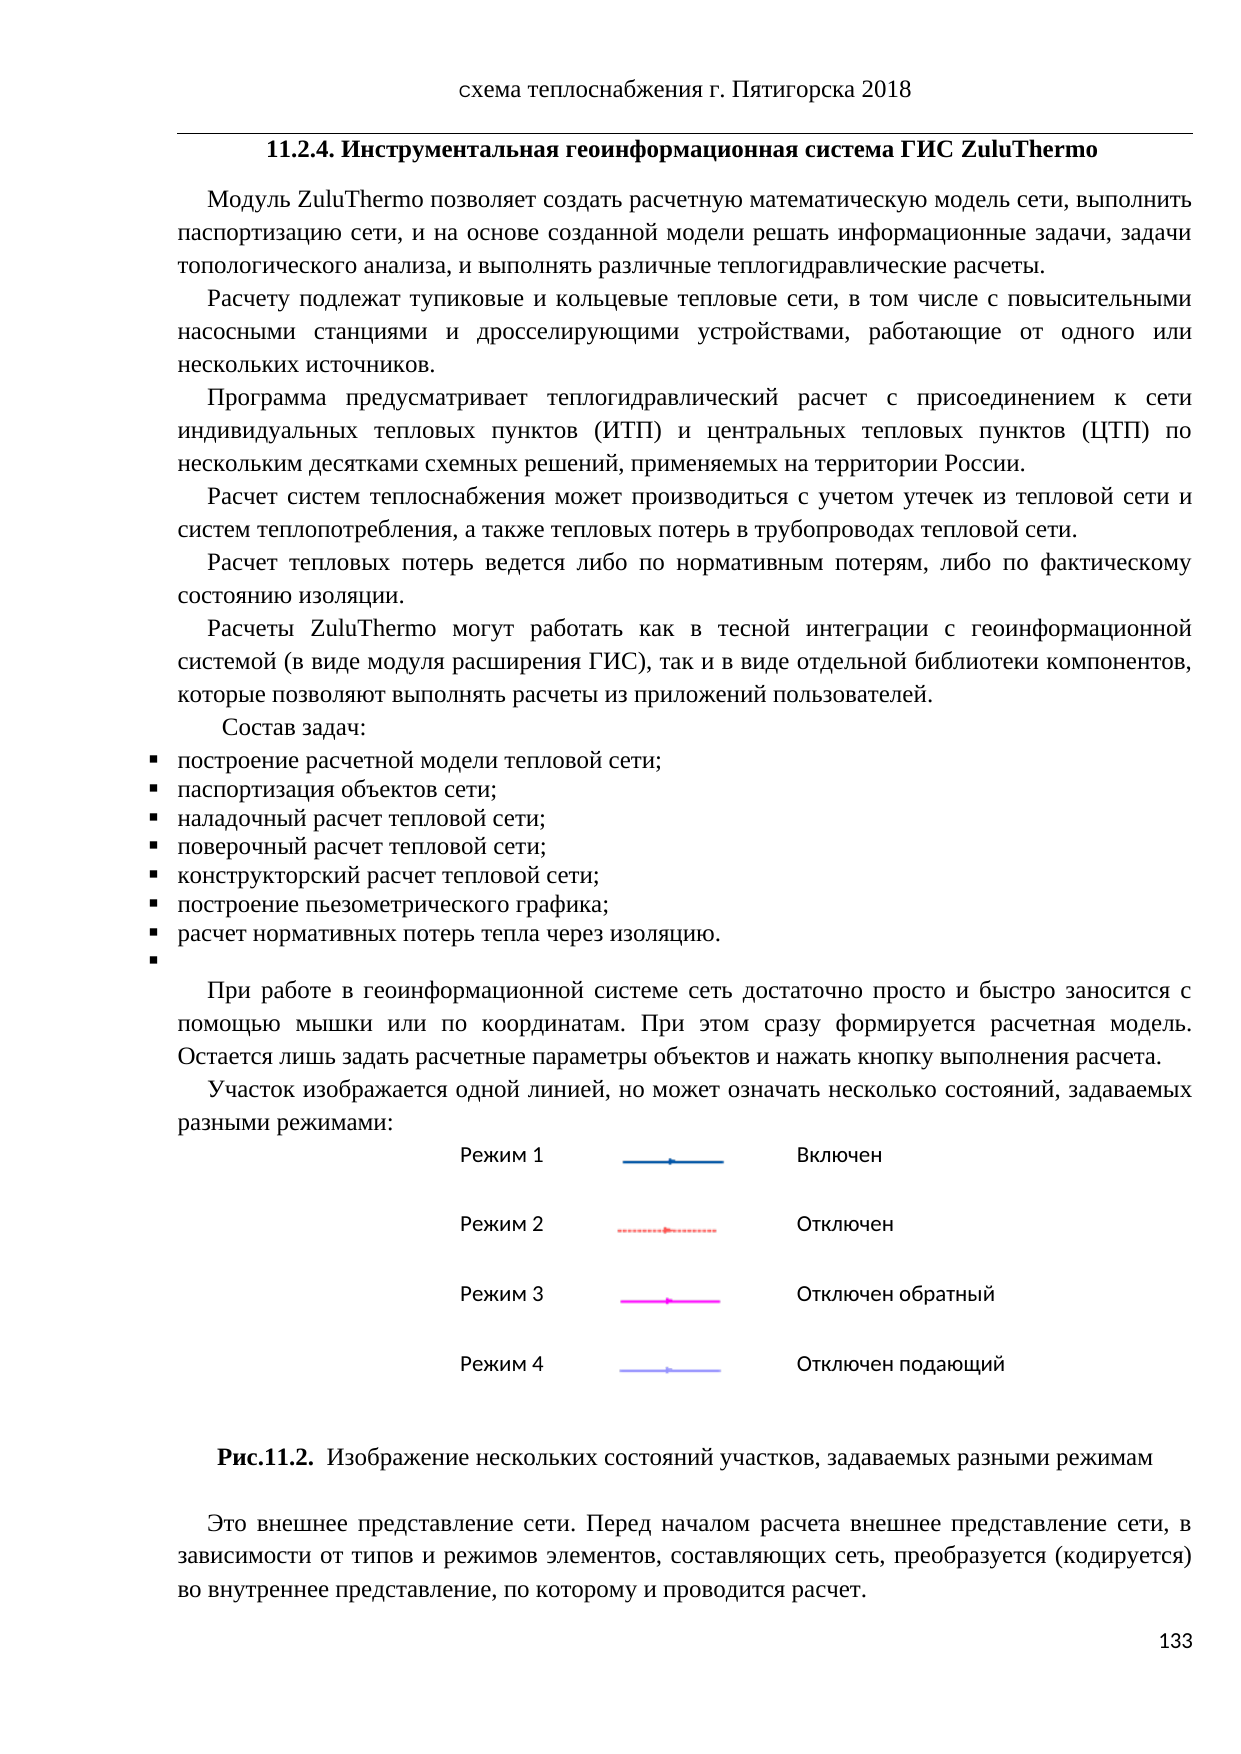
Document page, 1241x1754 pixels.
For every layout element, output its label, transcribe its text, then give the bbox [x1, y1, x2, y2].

text Рис.11.2. Изображение нескольких состояний участков, задаваемых разными режимам [177, 1442, 1193, 1470]
text Модуль ZuluThermo позволяет создать расчетную математическую модель сети, выполнить паспортизацию сети, и на основе созданной модели решать информационные задачи, задачи топологического анализа, и выполнять различные теплогидравлические расчеты. [177, 184, 1193, 279]
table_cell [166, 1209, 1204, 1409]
picture [609, 1348, 732, 1385]
picture [610, 1208, 731, 1254]
text Расчет систем теплоснабжения может производиться с учетом утечек из тепловой сети и систем теплопотребления, а также тепловых потерь в трубопроводах тепловой сети. [177, 481, 1193, 543]
text Расчету подлежат тупиковые и кольцевые тепловые сети, в том числе с повысительными насосными станциями и дросселирующими устройствами, работающие от одного или нескольких источников. [177, 283, 1193, 378]
text Расчеты ZuluThermo могут работать как в тесной интеграции с геоинформационной системой (в виде модуля расширения ГИС), так и в виде отдельной библиотеки компонентов, которые позволяют выполнять расчеты из приложений пользователей. [177, 613, 1193, 708]
list построение пьезометрического графика; [148, 889, 1193, 918]
list наладочный расчет тепловой сети; [148, 803, 1193, 831]
text Программа предусматривает теплогидравлический расчет с присоединением к сети индивидуальных тепловых пунктов (ИТП) и центральных тепловых пунктов (ЦТП) по нескольким десятками схемных решений, применяемых на территории России. [177, 382, 1193, 477]
list поверочный расчет тепловой сети; [148, 831, 1193, 860]
list паспортизация объектов сети; [148, 774, 1193, 803]
text Расчет тепловых потерь ведется либо по нормативным потерям, либо по фактическому состоянию изоляции. [177, 547, 1193, 609]
list построение расчетной модели тепловой сети; [148, 745, 1193, 774]
text При работе в геоинформационной системе сеть достаточно просто и быстро заносится с помощью мышки или по координатам. При этом сразу формируется расчетная модель. Остается лишь задать расчетные параметры объектов и нажать кнопку выполнения расчета. [177, 975, 1193, 1070]
list конструкторский расчет тепловой сети; [148, 860, 1193, 889]
text Состав задач: [177, 712, 1193, 741]
text Участок изображается одной линией, но может означать несколько состояний, задаваемых разными режимами: [177, 1074, 1193, 1136]
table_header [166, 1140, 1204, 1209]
picture [609, 1140, 732, 1184]
picture [611, 1278, 729, 1324]
list расчет нормативных потерь тепла через изоляцию. [148, 918, 1193, 946]
subtitle 11.2.4. Инструментальная геоинформационная система ГИС ZuluThermo [266, 134, 1193, 163]
text Это внешнее представление сети. Перед началом расчета внешнее представление сети, в зависимости от типов и режимов элементов, составляющих сеть, преобразуется (кодируется) во внутреннее представление, по которому и проводится расчет. [177, 1508, 1193, 1602]
